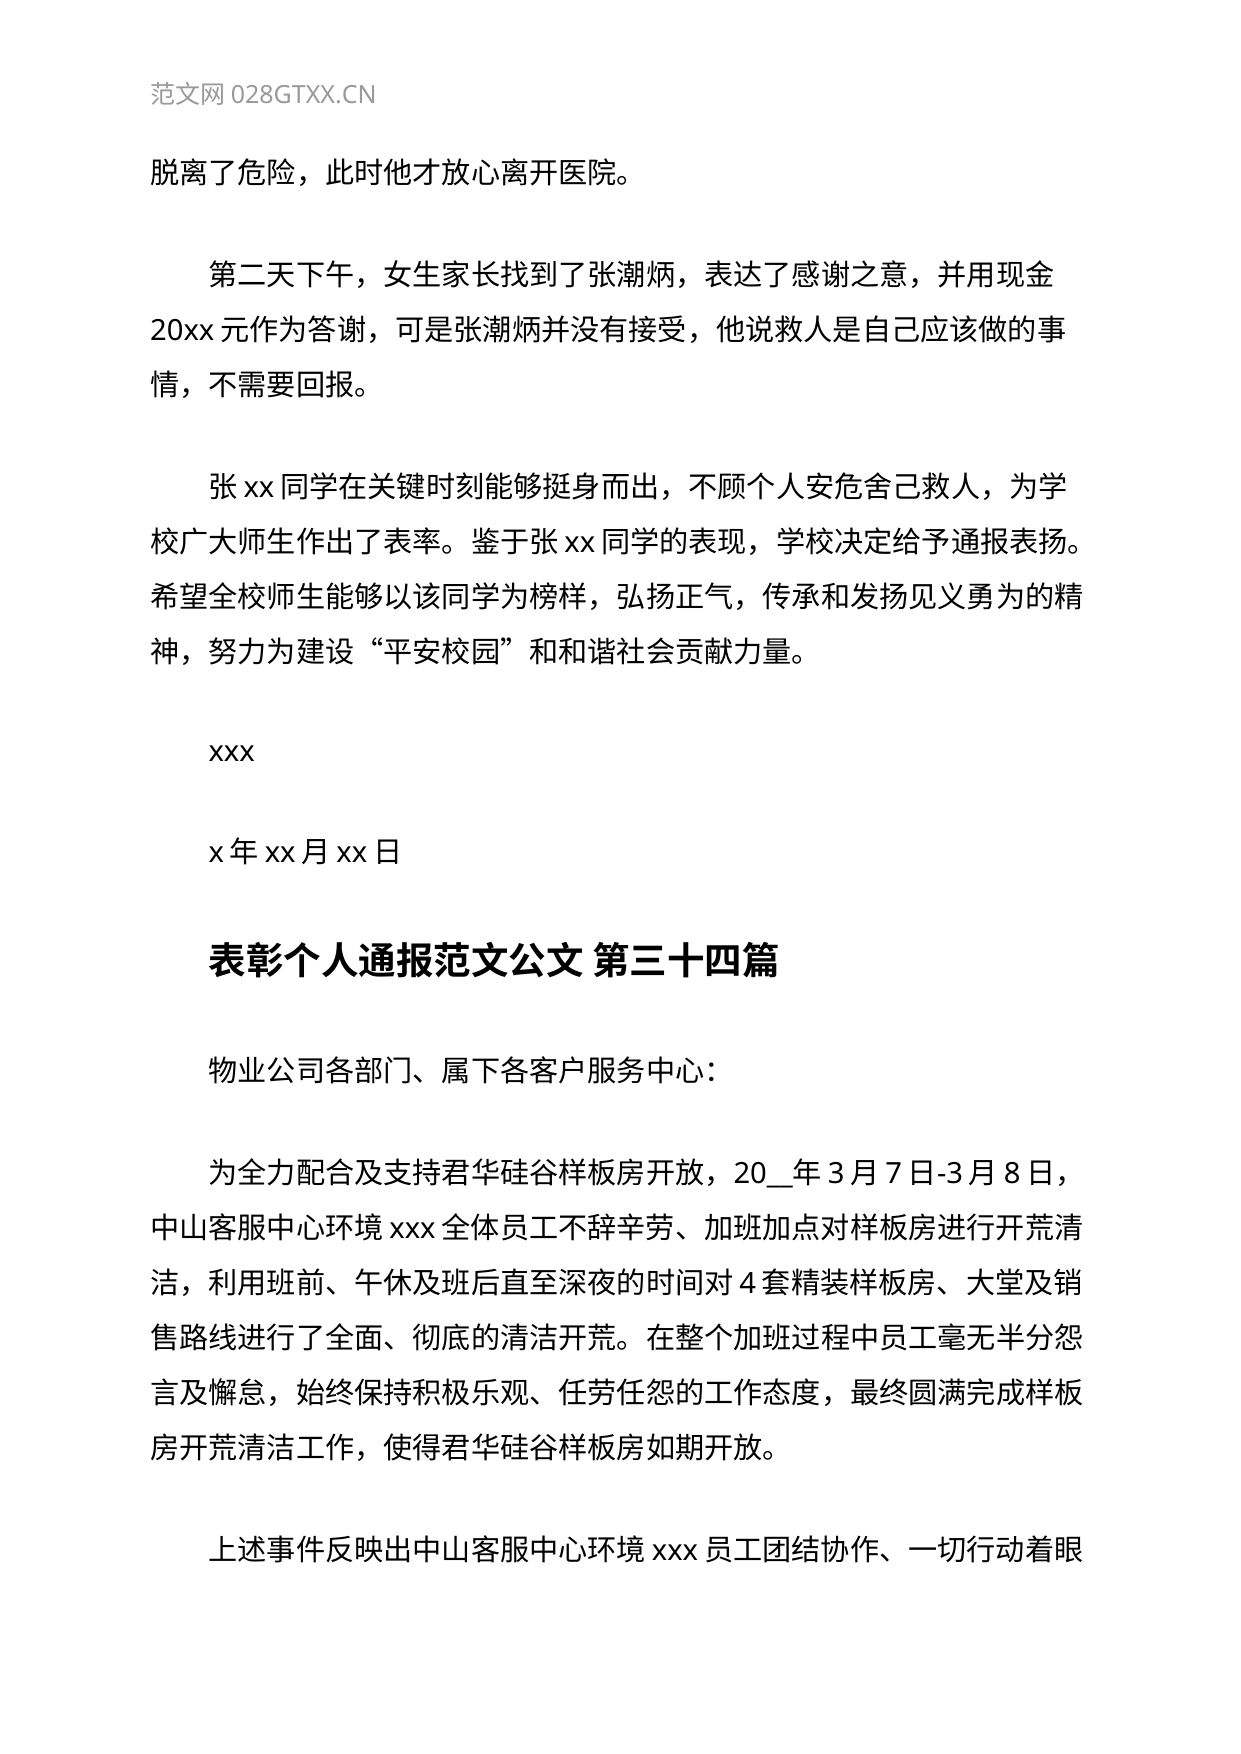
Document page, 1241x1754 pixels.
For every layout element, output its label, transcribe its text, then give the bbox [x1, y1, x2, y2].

text 第二天下午，女生家长找到了张潮炳，表达了感谢之意，并用现金20xx元作为答谢，可是张潮炳并没有接受，他说救人是自己应该做的事情，不需要回报。 [150, 252, 1090, 404]
text x年xx月xx日 [150, 828, 1090, 871]
text 为全力配合及支持君华硅谷样板房开放，20__年3月7日-3月8日，中山客服中心环境xxx全体员工不辞辛劳、加班加点对样板房进行开荒清洁，利用班前、午休及班后直至深夜的时间对4套精装样板房、大堂及销售路线进行了全面、彻底的清洁开荒。在整个加班过程中员工毫无半分怨言及懈怠，始终保持积极乐观、任劳任怨的工作态度，最终圆满完成样板房开荒清洁工作，使得君华硅谷样板房如期开放。 [150, 1150, 1090, 1467]
text 张xx同学在关键时刻能够挺身而出，不顾个人安危舍己救人，为学校广大师生作出了表率。鉴于张xx同学的表现，学校决定给予通报表扬。希望全校师生能够以该同学为榜样，弘扬正气，传承和发扬见义勇为的精神，努力为建设“平安校园”和和谐社会贡献力量。 [150, 463, 1090, 671]
text 物业公司各部门、属下各客户服务中心： [150, 1048, 1090, 1090]
text xxx [150, 730, 1090, 770]
text 表彰个人通报范文公文 第三十四篇 [150, 931, 1090, 985]
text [150, 1526, 1090, 1569]
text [150, 150, 1090, 192]
